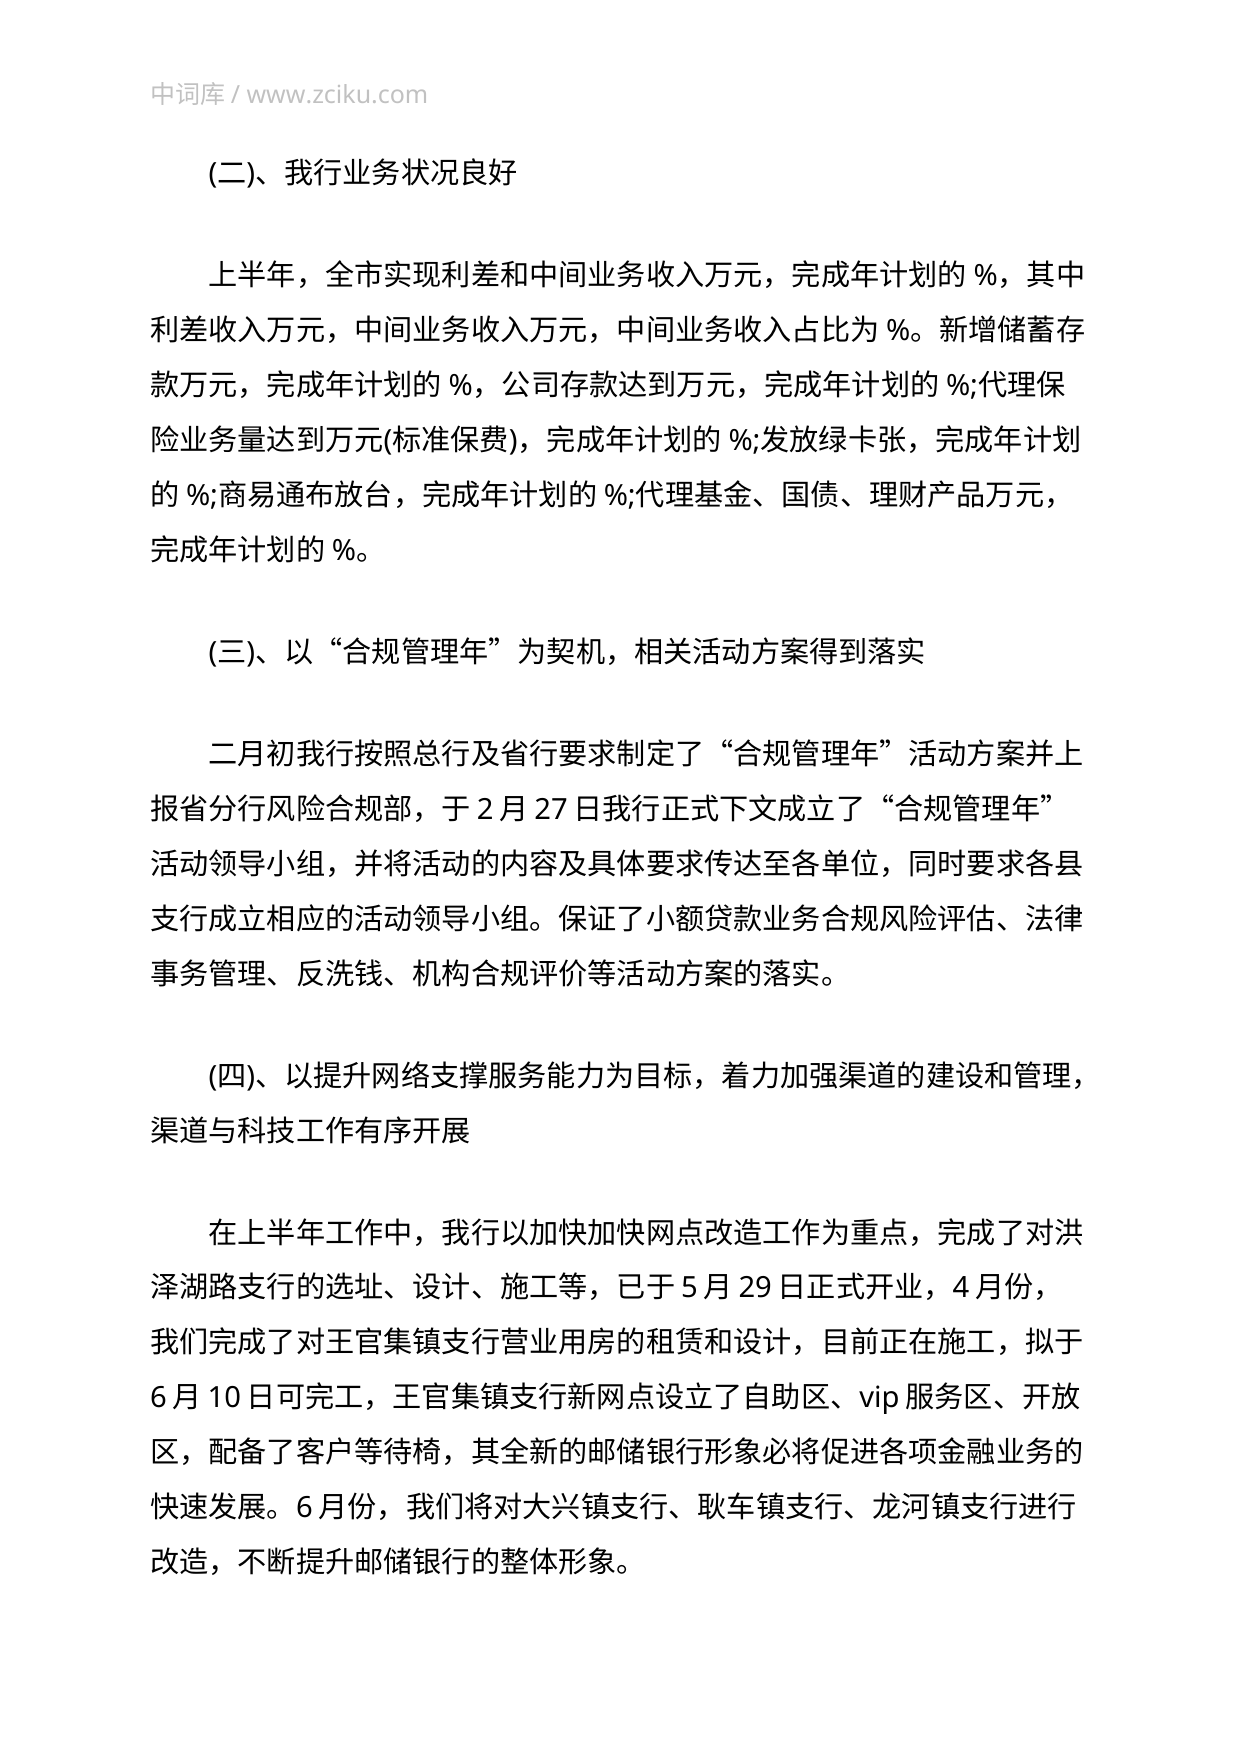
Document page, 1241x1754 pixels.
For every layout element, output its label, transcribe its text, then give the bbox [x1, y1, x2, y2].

text 在上半年工作中，我行以加快加快网点改造工作为重点，完成了对洪泽湖路支行的选址、设计、施工等，已于5月29日正式开业，4月份，我们完成了对王官集镇支行营业用房的租赁和设计，目前正在施工，拟于6月10日可完工，王官集镇支行新网点设立了自助区、vip服务区、开放区，配备了客户等待椅，其全新的邮储银行形象必将促进各项金融业务的快速发展。6月份，我们将对大兴镇支行、耿车镇支行、龙河镇支行进行改造，不断提升邮储银行的整体形象。 [150, 1209, 1090, 1581]
text 二月初我行按照总行及省行要求制定了“合规管理年”活动方案并上报省分行风险合规部，于2月27日我行正式下文成立了“合规管理年”活动领导小组，并将活动的内容及具体要求传达至各单位，同时要求各县支行成立相应的活动领导小组。保证了小额贷款业务合规风险评估、法律事务管理、反洗钱、机构合规评价等活动方案的落实。 [150, 731, 1090, 993]
text 上半年，全市实现利差和中间业务收入万元，完成年计划的 %，其中利差收入万元，中间业务收入万元，中间业务收入占比为 %。新增储蓄存款万元，完成年计划的 %，公司存款达到万元，完成年计划的 %;代理保险业务量达到万元(标准保费)，完成年计划的 %;发放绿卡张，完成年计划的 %;商易通布放台，完成年计划的 %;代理基金、国债、理财产品万元，完成年计划的 %。 [150, 252, 1090, 569]
text (三)、以“合规管理年”为契机，相关活动方案得到落实 [150, 629, 1090, 671]
text (二)、我行业务状况良好 [150, 150, 1090, 192]
text (四)、以提升网络支撑服务能力为目标，着力加强渠道的建设和管理，渠道与科技工作有序开展 [150, 1052, 1090, 1150]
